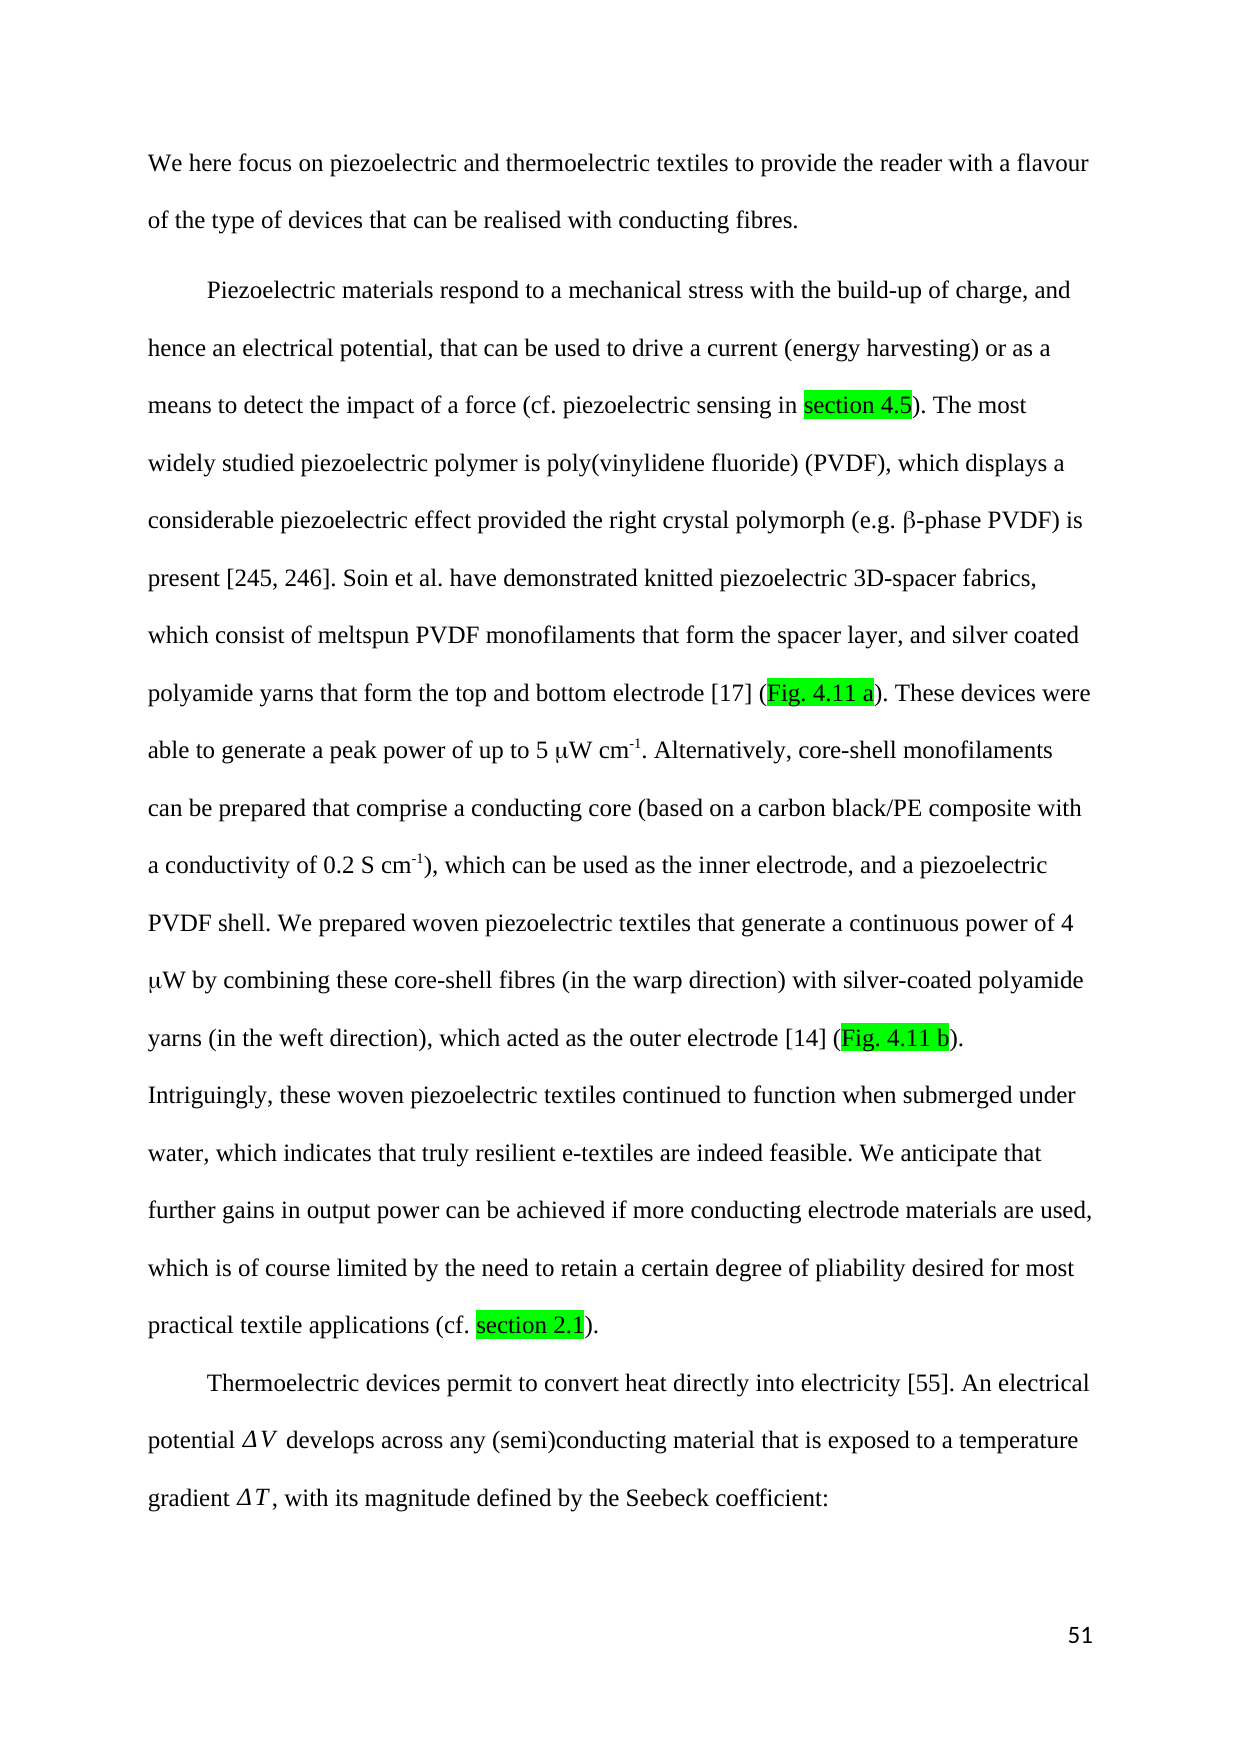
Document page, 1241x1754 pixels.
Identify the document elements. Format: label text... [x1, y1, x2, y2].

text Piezoelectric materials respond to a mechanical stress with the build-up of charge, and hence an electrical potential, that can be used to drive a current (energy harvesting) or as a means to detect the impact of a force (cf. piezoelectric sensing in section 4.5). The most widely studied piezoelectric polymer is poly(vinylidene fluoride) (PVDF), which displays a considerable piezoelectric effect provided the right crystal polymorph (e.g. -phase PVDF) is present [245, 246]. Soin et al. have demonstrated knitted piezoelectric 3D-spacer fabrics, which consist of meltspun PVDF monofilaments that form the spacer layer, and silver coated polyamide yarns that form the top and bottom electrode [17] (Fig. 4.11 a). These devices were able to generate a peak power of up to 5 W cm-1. Alternatively, core-shell monofilaments can be prepared that comprise a conducting core (based on a carbon black/PE composite with a conductivity of 0.2 S cm-1), which can be used as the inner electrode, and a piezoelectric PVDF shell. We prepared woven piezoelectric textiles that generate a continuous power of 4 W by combining these core-shell fibres (in the warp direction) with silver-coated polyamide yarns (in the weft direction), which acted as the outer electrode [14] (Fig. 4.11 b). Intriguingly, these woven piezoelectric textiles continued to function when submerged under water, which indicates that truly resilient e-textiles are indeed feasible. We anticipate that further gains in output power can be achieved if more conducting electrode materials are used, which is of course limited by the need to retain a certain degree of pliability desired for most practical textile applications (cf. section 2.1). [148, 275, 1093, 1339]
text Thermoelectric devices permit to convert heat directly into electricity [55]. An electrical potential develops across any (semi)conducting material that is exposed to a temperature gradient , with its magnitude defined by the Seebeck coefficient: [148, 1368, 1093, 1511]
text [148, 148, 1093, 234]
